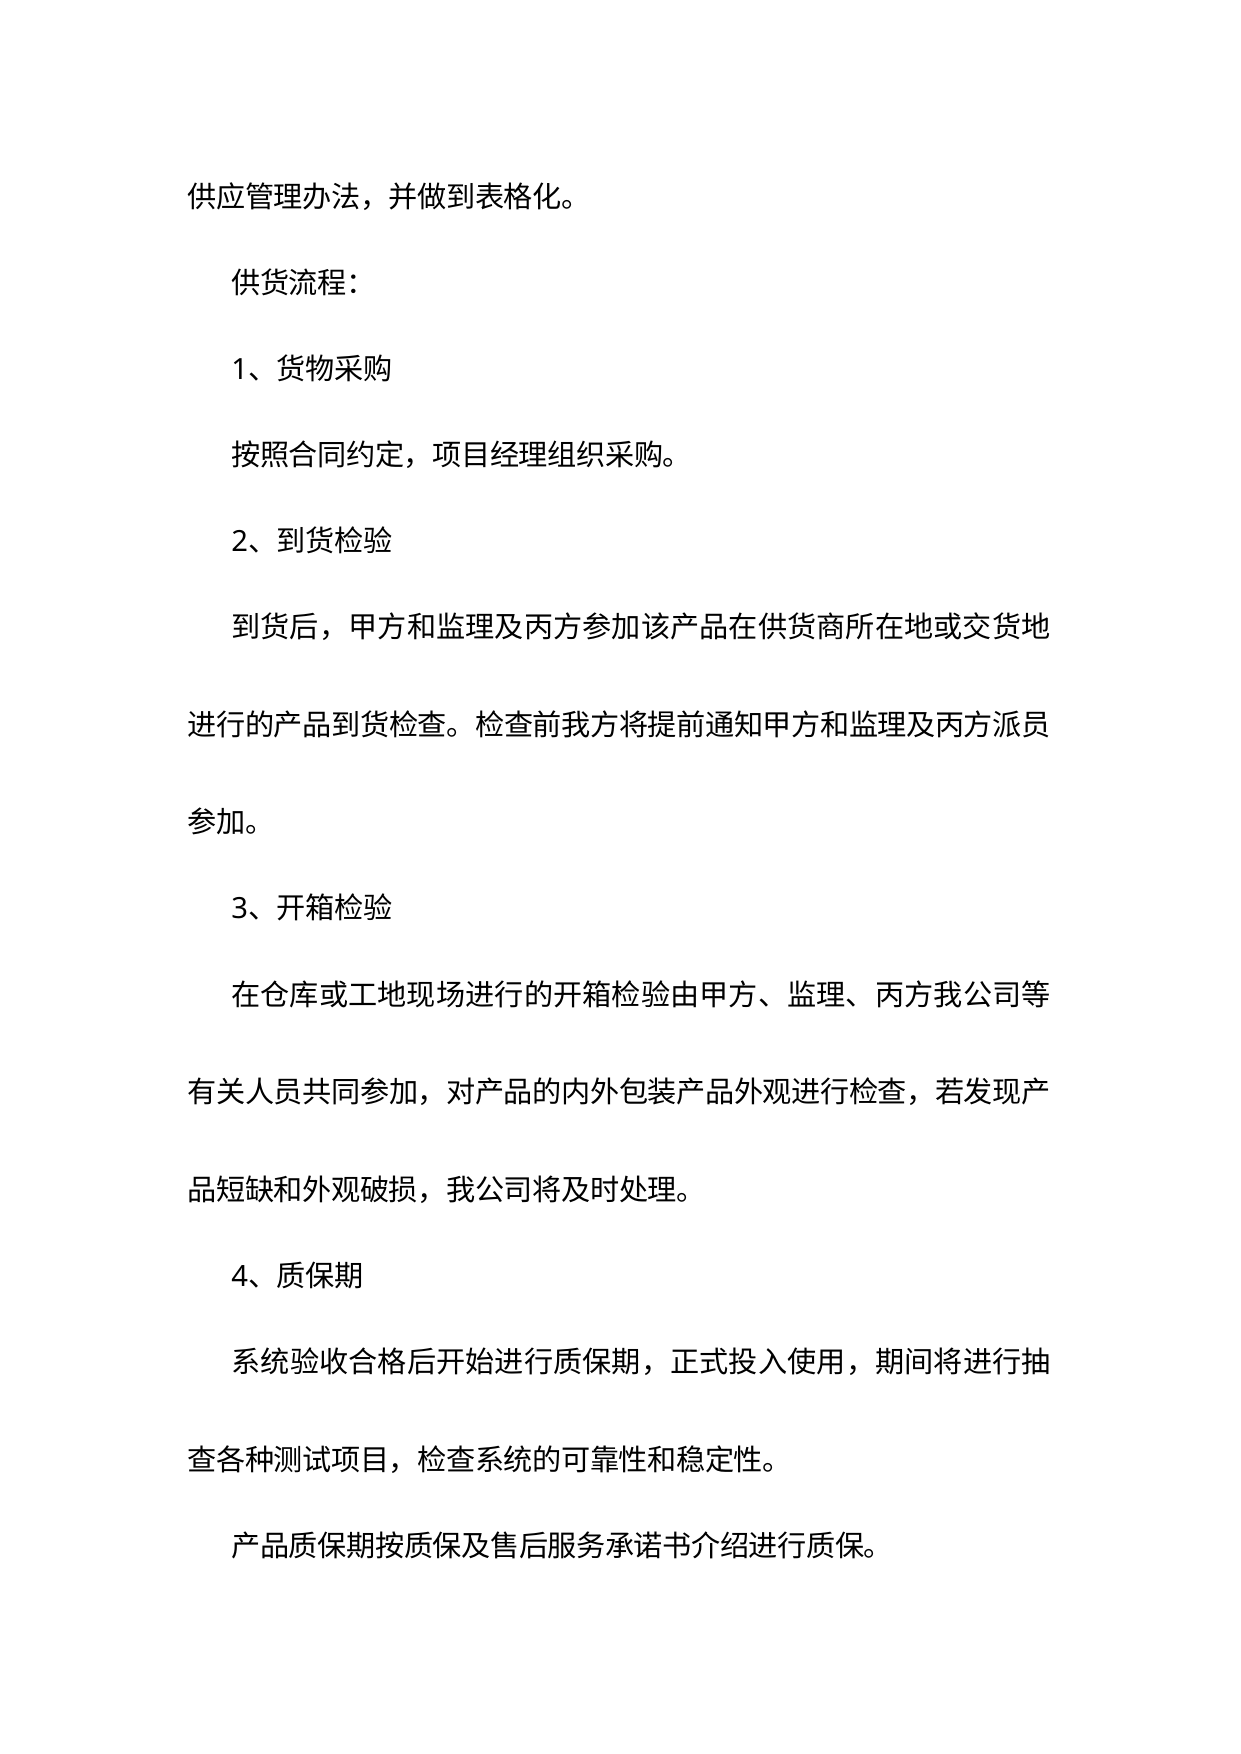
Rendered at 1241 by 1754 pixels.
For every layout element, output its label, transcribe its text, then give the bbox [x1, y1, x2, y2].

text 到货后，甲方和监理及丙方参加该产品在供货商所在地或交货地进行的产品到货检查。检查前我方将提前通知甲方和监理及丙方派员参加。 [187, 593, 1053, 853]
text 2、到货检验 [187, 507, 1053, 572]
text 系统验收合格后开始进行质保期，正式投入使用，期间将进行抽查各种测试项目，检查系统的可靠性和稳定性。 [187, 1327, 1053, 1490]
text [187, 162, 1053, 227]
text 在仓库或工地现场进行的开箱检验由甲方、监理、丙方我公司等有关人员共同参加，对产品的内外包装产品外观进行检查，若发现产品短缺和外观破损，我公司将及时处理。 [187, 960, 1053, 1220]
text 按照合同约定，项目经理组织采购。 [187, 420, 1053, 485]
text 3、开箱检验 [187, 874, 1053, 939]
text 产品质保期按质保及售后服务承诺书介绍进行质保。 [187, 1511, 1053, 1576]
text 供货流程： [187, 248, 1053, 313]
text 4、质保期 [187, 1241, 1053, 1306]
text 1、货物采购 [187, 334, 1053, 399]
